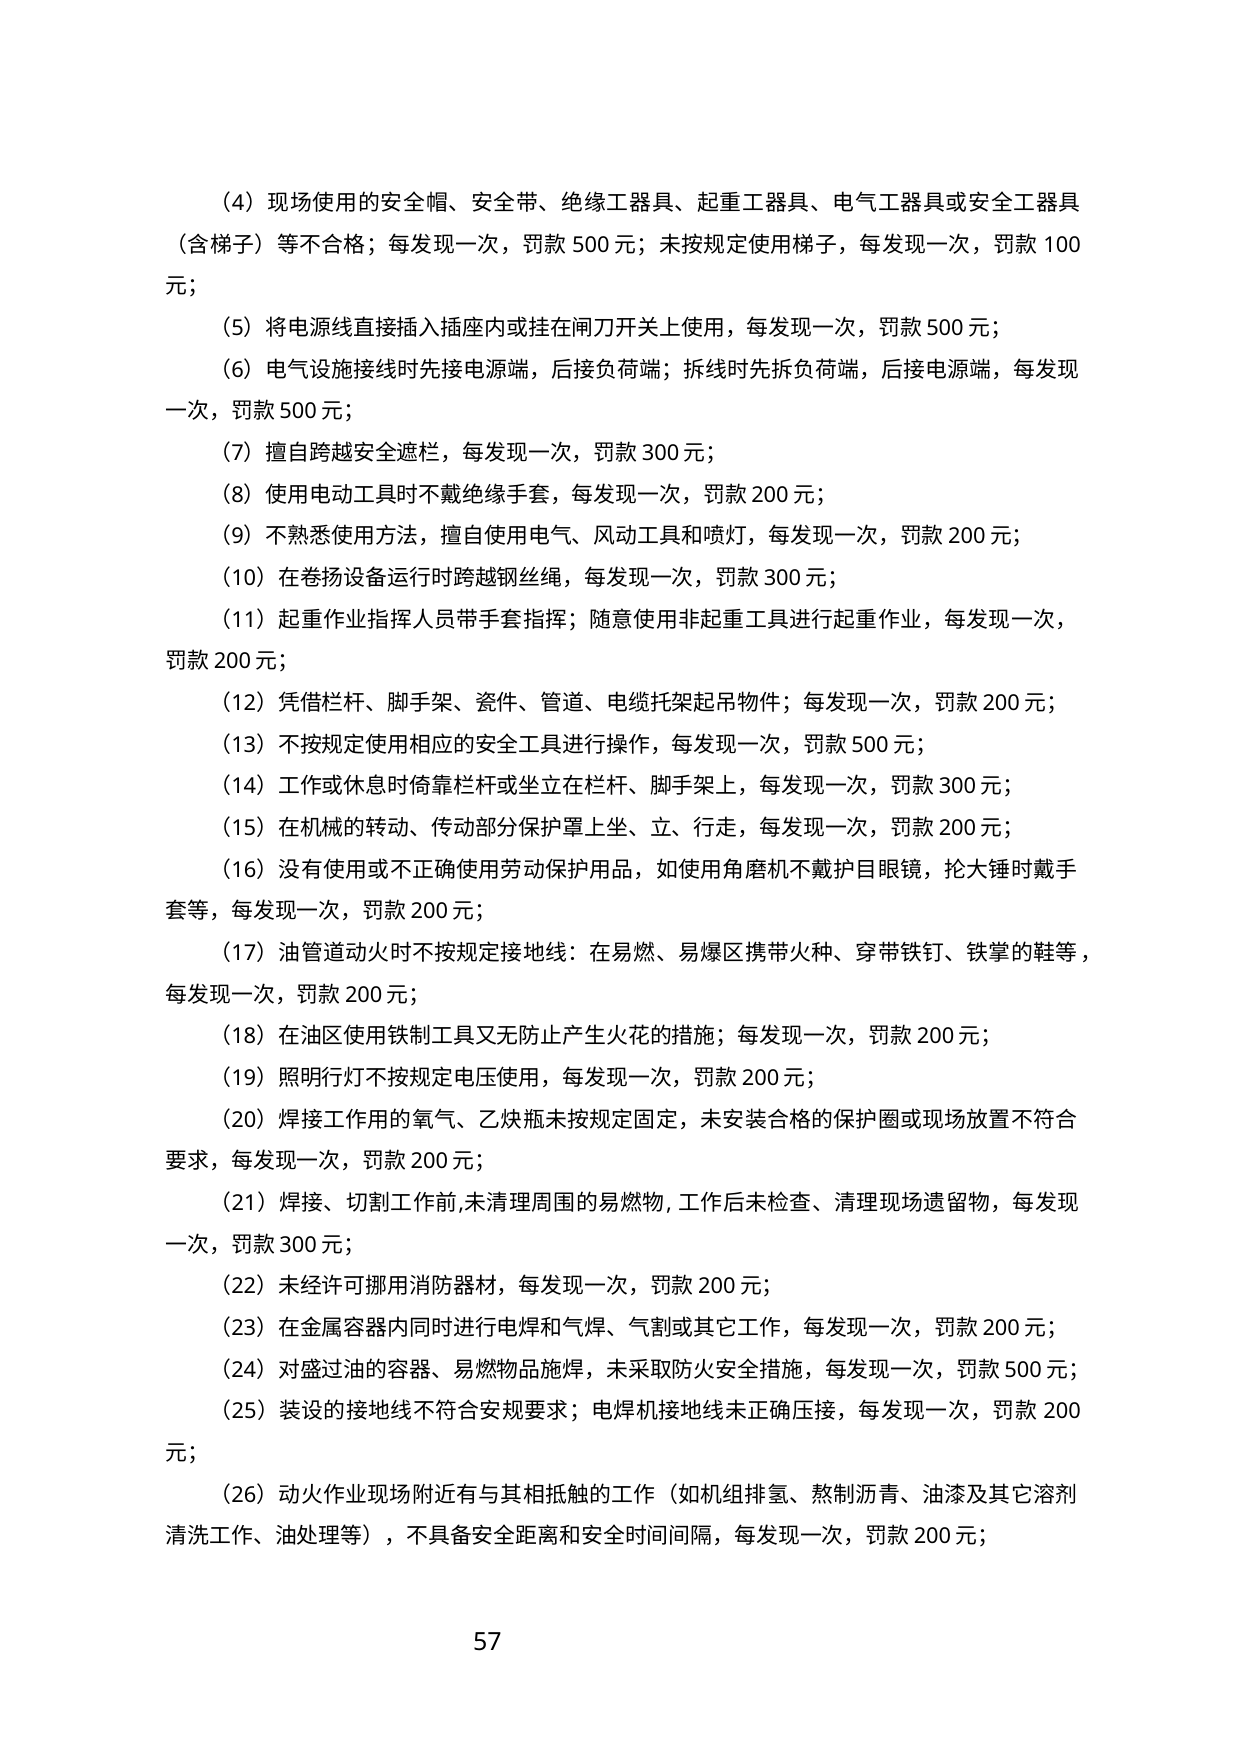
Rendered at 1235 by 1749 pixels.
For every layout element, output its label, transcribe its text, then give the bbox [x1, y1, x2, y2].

text （18）在油区使用铁制工具又无防止产生火花的措施；每发现一次，罚款200元； [165, 1011, 1081, 1052]
text （15）在机械的转动、传动部分保护罩上坐、立、行走，每发现一次，罚款200元； [165, 802, 1081, 844]
text （12）凭借栏杆、脚手架、瓷件、管道、电缆托架起吊物件；每发现一次，罚款200元； [165, 677, 1081, 719]
text （8）使用电动工具时不戴绝缘手套，每发现一次，罚款200元； [165, 469, 1081, 511]
text （21）焊接、切割工作前,未清理周围的易燃物, 工作后未检查、清理现场遗留物，每发现一次，罚款300元； [165, 1177, 1081, 1261]
text （23）在金属容器内同时进行电焊和气焊、气割或其它工作，每发现一次，罚款200元； [165, 1302, 1081, 1344]
text （5）将电源线直接插入插座内或挂在闸刀开关上使用，每发现一次，罚款500元； [165, 302, 1081, 344]
text （25）装设的接地线不符合安规要求；电焊机接地线未正确压接，每发现一次，罚款200元； [165, 1386, 1081, 1469]
text （16）没有使用或不正确使用劳动保护用品，如使用角磨机不戴护目眼镜，抡大锤时戴手套等，每发现一次，罚款200元； [165, 844, 1081, 927]
text （19）照明行灯不按规定电压使用，每发现一次，罚款200元； [165, 1052, 1081, 1094]
text （20）焊接工作用的氧气、乙炔瓶未按规定固定，未安装合格的保护圈或现场放置不符合要求，每发现一次，罚款200元； [165, 1094, 1081, 1177]
text （10）在卷扬设备运行时跨越钢丝绳，每发现一次，罚款300元； [165, 552, 1081, 594]
text （6）电气设施接线时先接电源端，后接负荷端；拆线时先拆负荷端，后接电源端，每发现一次，罚款500元； [165, 344, 1081, 427]
text （7）擅自跨越安全遮栏，每发现一次，罚款300元； [165, 427, 1081, 469]
text （17）油管道动火时不按规定接地线：在易燃、易爆区携带火种、穿带铁钉、铁掌的鞋等，每发现一次，罚款200元； [165, 927, 1081, 1011]
text （4）现场使用的安全帽、安全带、绝缘工器具、起重工器具、电气工器具或安全工器具（含梯子）等不合格；每发现一次，罚款500元；未按规定使用梯子，每发现一次，罚款100元； [165, 177, 1081, 302]
text （9）不熟悉使用方法，擅自使用电气、风动工具和喷灯，每发现一次，罚款200元； [165, 511, 1081, 552]
text （13）不按规定使用相应的安全工具进行操作，每发现一次，罚款500元； [165, 719, 1081, 761]
text （14）工作或休息时倚靠栏杆或坐立在栏杆、脚手架上，每发现一次，罚款300元； [165, 761, 1081, 802]
text （11）起重作业指挥人员带手套指挥；随意使用非起重工具进行起重作业，每发现一次，罚款200元； [165, 594, 1081, 677]
text （26）动火作业现场附近有与其相抵触的工作（如机组排氢、熬制沥青、油漆及其它溶剂清洗工作、油处理等），不具备安全距离和安全时间间隔，每发现一次，罚款200元； [165, 1469, 1081, 1552]
text （24）对盛过油的容器、易燃物品施焊，未采取防火安全措施，每发现一次，罚款500元； [165, 1344, 1081, 1386]
text （22）未经许可挪用消防器材，每发现一次，罚款200元； [165, 1261, 1081, 1302]
